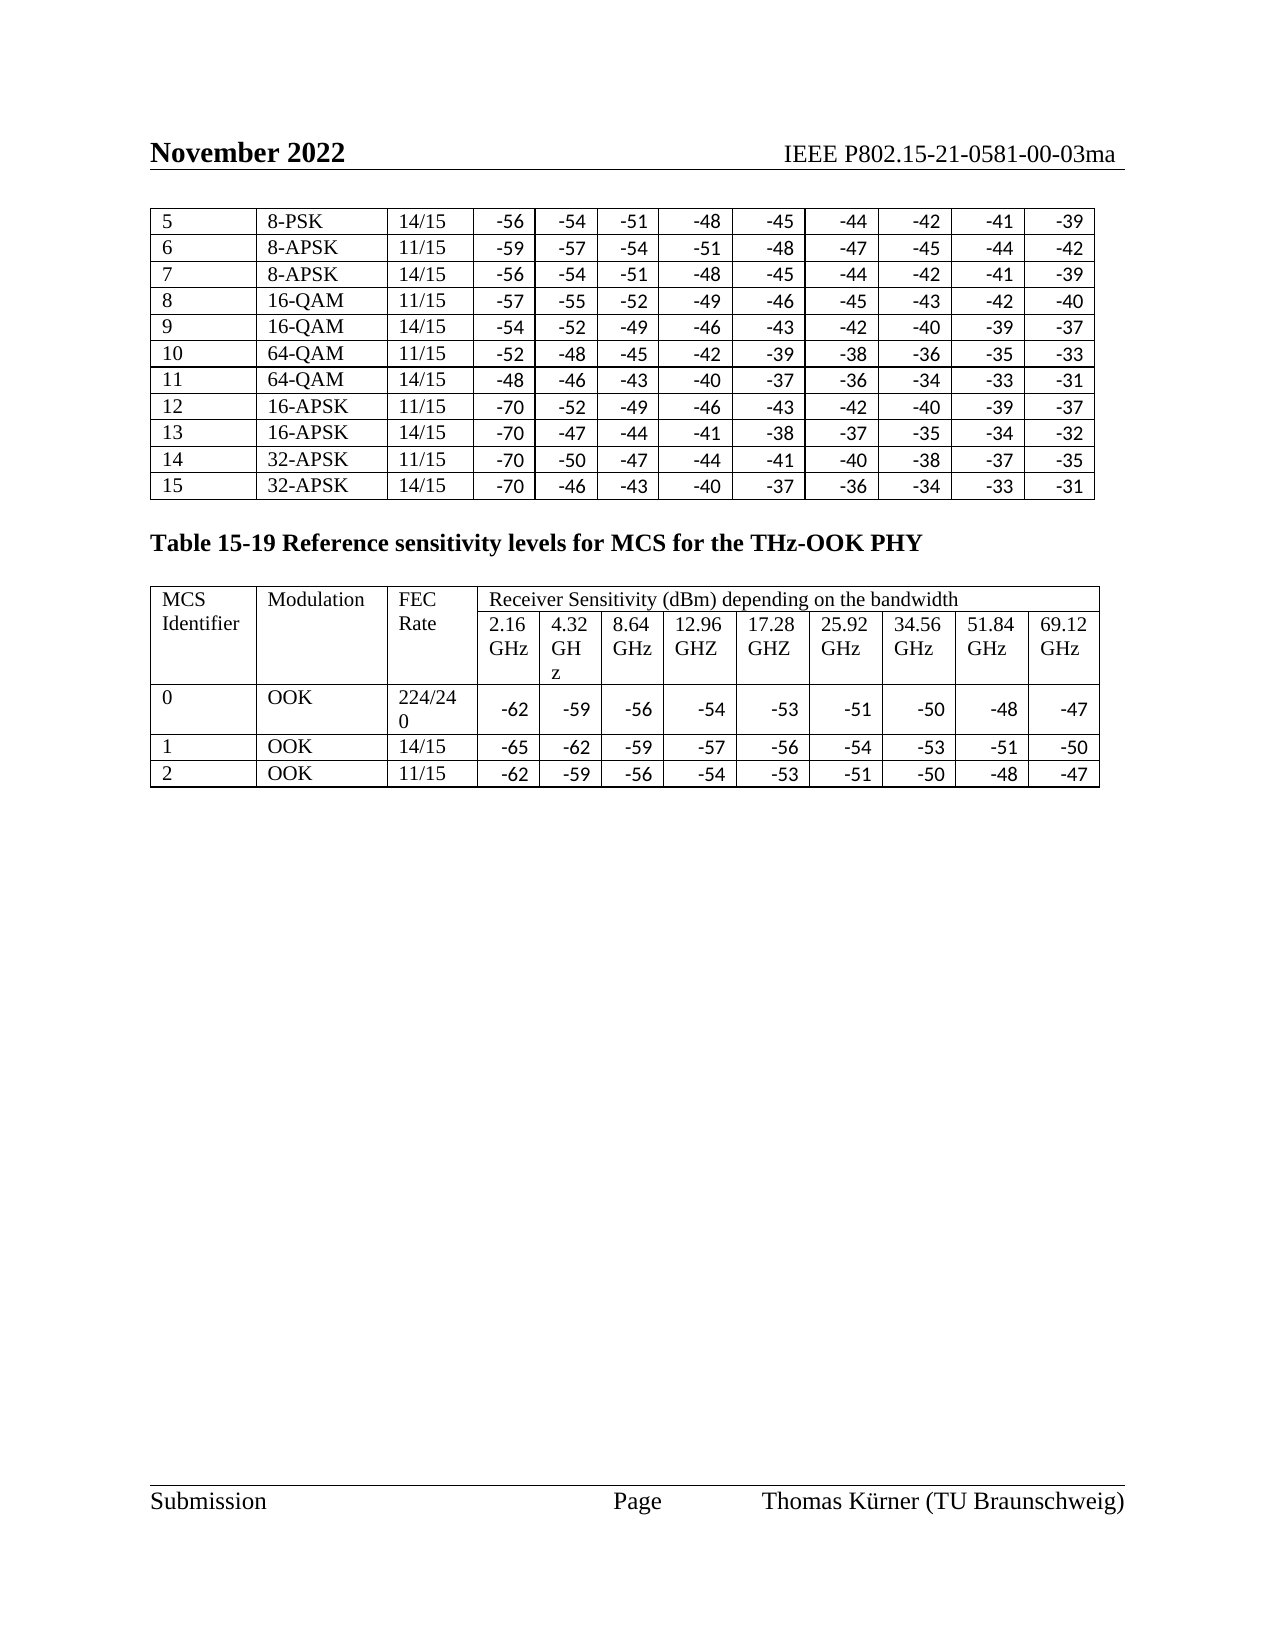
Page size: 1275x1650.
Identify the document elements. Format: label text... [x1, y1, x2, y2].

table_cell -38 [879, 447, 951, 472]
table_cell -31 [1025, 368, 1094, 393]
table_cell -50 [883, 761, 955, 786]
table_cell 12.96 GHZ [664, 612, 736, 684]
table_cell -33 [1025, 341, 1094, 366]
table_cell -37 [952, 447, 1024, 472]
table_cell -36 [806, 368, 878, 393]
table_cell 2.16 GHz [478, 612, 539, 684]
table_cell -44 [806, 262, 878, 287]
table_cell -41 [659, 420, 732, 446]
table_cell -52 [536, 315, 597, 340]
table_cell -34 [879, 368, 951, 393]
table_cell 14/15 [388, 735, 477, 760]
table_cell -51 [598, 262, 658, 287]
table_cell -46 [659, 394, 732, 419]
table_cell 51.84 GHz [956, 612, 1028, 684]
table_cell -49 [598, 394, 658, 419]
table_cell -42 [1025, 235, 1094, 261]
table_cell -49 [659, 288, 732, 313]
table_cell 14/15 [388, 209, 473, 234]
table_cell -41 [952, 209, 1024, 234]
table_cell 64-QAM [257, 341, 387, 366]
table_cell -56 [474, 262, 534, 287]
table_cell -52 [536, 394, 597, 419]
table_cell -57 [536, 235, 597, 261]
table_cell 11/15 [388, 447, 473, 472]
table_cell -54 [664, 685, 736, 733]
table_cell 32-APSK [257, 473, 387, 499]
table_cell 16-APSK [257, 420, 387, 446]
table_cell -31 [1025, 473, 1094, 499]
table_cell -53 [737, 685, 809, 733]
table_cell -70 [474, 447, 534, 472]
table_cell -56 [602, 761, 663, 786]
table_cell -37 [1025, 394, 1094, 419]
table_cell 11/15 [388, 288, 473, 313]
table_cell 14/15 [388, 368, 473, 393]
table_cell -43 [598, 368, 658, 393]
table_cell -62 [540, 735, 601, 760]
table_cell -40 [1025, 288, 1094, 313]
table_cell -53 [737, 761, 809, 786]
table_cell 14 [151, 447, 256, 472]
table_cell 14/15 [388, 473, 473, 499]
table_cell 9 [151, 315, 256, 340]
table_cell -48 [659, 262, 732, 287]
table_header MCS Identifier [151, 587, 256, 684]
table_cell -48 [659, 209, 732, 234]
table_cell -43 [598, 473, 658, 499]
table_cell -48 [474, 368, 534, 393]
table_cell -57 [664, 735, 736, 760]
table_cell -57 [474, 288, 534, 313]
table_cell 1 [151, 735, 256, 760]
table_cell 12 [151, 394, 256, 419]
table_cell -42 [806, 394, 878, 419]
table_cell -51 [956, 735, 1028, 760]
table_cell 25.92 GHz [810, 612, 882, 684]
table_cell 8-APSK [257, 262, 387, 287]
table_cell -44 [952, 235, 1024, 261]
table_cell -54 [536, 209, 597, 234]
table_cell 15 [151, 473, 256, 499]
table_cell 2 [151, 761, 256, 786]
table_cell 7 [151, 262, 256, 287]
table_cell -62 [478, 685, 539, 733]
table_cell -34 [952, 420, 1024, 446]
table_cell -39 [1025, 262, 1094, 287]
table_cell -54 [810, 735, 882, 760]
table_cell -40 [806, 447, 878, 472]
table_cell -51 [659, 235, 732, 261]
table_cell -32 [1025, 420, 1094, 446]
table_cell 8 [151, 288, 256, 313]
table_cell -54 [536, 262, 597, 287]
table_cell -40 [659, 368, 732, 393]
table_cell -62 [478, 761, 539, 786]
table_cell -70 [474, 473, 534, 499]
table_cell -45 [879, 235, 951, 261]
table_cell -52 [598, 288, 658, 313]
table_cell -45 [598, 341, 658, 366]
table_cell -54 [474, 315, 534, 340]
table_cell -53 [883, 735, 955, 760]
table_cell -70 [474, 394, 534, 419]
table_cell 11 [151, 368, 256, 393]
table_cell -59 [540, 761, 601, 786]
table_cell -50 [883, 685, 955, 733]
table_cell -48 [733, 235, 804, 261]
table_cell -38 [733, 420, 804, 446]
table_cell -39 [733, 341, 804, 366]
table_cell -33 [952, 368, 1024, 393]
table_cell -47 [598, 447, 658, 472]
table_cell -41 [733, 447, 804, 472]
table_cell -41 [952, 262, 1024, 287]
table_cell 64-QAM [257, 368, 387, 393]
table_cell OOK [257, 761, 387, 786]
table_cell -49 [598, 315, 658, 340]
table_cell 11/15 [388, 341, 473, 366]
table_cell -56 [737, 735, 809, 760]
table_cell -45 [806, 288, 878, 313]
table_cell -44 [659, 447, 732, 472]
table_cell -55 [536, 288, 597, 313]
table_cell 10 [151, 341, 256, 366]
table_cell 11/15 [388, 394, 473, 419]
table_cell 8-PSK [257, 209, 387, 234]
table_cell -42 [806, 315, 878, 340]
table_cell -47 [1029, 685, 1099, 733]
table_cell 4.32 GHz [540, 612, 601, 684]
table_cell -34 [879, 473, 951, 499]
table_cell 13 [151, 420, 256, 446]
table_cell 11/15 [388, 235, 473, 261]
text Table 15-19 Reference sensitivity levels for MCS for the THz-OOK PHY [150, 528, 1125, 557]
table_cell 8-APSK [257, 235, 387, 261]
table_cell -48 [536, 341, 597, 366]
table_cell -46 [659, 315, 732, 340]
table_cell OOK [257, 685, 387, 733]
table_cell -42 [659, 341, 732, 366]
table_cell -54 [598, 235, 658, 261]
table_cell -37 [1025, 315, 1094, 340]
table_cell -47 [536, 420, 597, 446]
table_cell -35 [1025, 447, 1094, 472]
table_cell -45 [733, 262, 804, 287]
table_cell -43 [879, 288, 951, 313]
table_cell 69.12 GHz [1029, 612, 1099, 684]
table_cell -51 [810, 761, 882, 786]
table_cell -40 [659, 473, 732, 499]
table_cell -47 [806, 235, 878, 261]
table_cell -36 [879, 341, 951, 366]
table_cell -70 [474, 420, 534, 446]
table_cell -54 [664, 761, 736, 786]
table_cell -35 [952, 341, 1024, 366]
table_cell -37 [733, 473, 804, 499]
table_cell 16-QAM [257, 315, 387, 340]
table_cell OOK [257, 735, 387, 760]
table_cell 224/240 [388, 685, 477, 733]
table_cell -37 [806, 420, 878, 446]
table_cell 16-APSK [257, 394, 387, 419]
table_cell 5 [151, 209, 256, 234]
table_cell 6 [151, 235, 256, 261]
table_cell -56 [602, 685, 663, 733]
table_cell -48 [956, 685, 1028, 733]
table_cell -46 [536, 368, 597, 393]
table_cell -59 [602, 735, 663, 760]
table_cell -59 [474, 235, 534, 261]
table_cell -48 [956, 761, 1028, 786]
table_header Modulation [257, 587, 387, 684]
table_cell -39 [952, 315, 1024, 340]
table_cell 16-QAM [257, 288, 387, 313]
table_cell -37 [733, 368, 804, 393]
table_cell -65 [478, 735, 539, 760]
table_cell 32-APSK [257, 447, 387, 472]
table_cell -43 [733, 394, 804, 419]
table_cell -40 [879, 394, 951, 419]
table_cell -52 [474, 341, 534, 366]
table_cell -42 [879, 209, 951, 234]
table_cell -50 [536, 447, 597, 472]
table_cell -44 [598, 420, 658, 446]
table_cell 14/15 [388, 262, 473, 287]
table_cell -43 [733, 315, 804, 340]
table_cell 34.56 GHz [883, 612, 955, 684]
table_cell -40 [879, 315, 951, 340]
table_cell -47 [1029, 761, 1099, 786]
table_cell -35 [879, 420, 951, 446]
table_cell -33 [952, 473, 1024, 499]
table_cell 17.28 GHZ [737, 612, 809, 684]
table_cell 8.64 GHz [602, 612, 663, 684]
table_header FEC Rate [388, 587, 477, 684]
table_cell -44 [806, 209, 878, 234]
table_cell 11/15 [388, 761, 477, 786]
table_cell -56 [474, 209, 534, 234]
table_cell -46 [536, 473, 597, 499]
table_cell 14/15 [388, 315, 473, 340]
table_cell -59 [540, 685, 601, 733]
table_cell -36 [806, 473, 878, 499]
table_cell 0 [151, 685, 256, 733]
table_cell 14/15 [388, 420, 473, 446]
table_cell -39 [1025, 209, 1094, 234]
table_cell -45 [733, 209, 804, 234]
table_cell -42 [952, 288, 1024, 313]
table_cell -46 [733, 288, 804, 313]
table_cell -50 [1029, 735, 1099, 760]
table_cell -42 [879, 262, 951, 287]
table_cell -39 [952, 394, 1024, 419]
table_header Receiver Sensitivity (dBm) depending on the bandwidth [478, 587, 1099, 611]
table_cell -51 [598, 209, 658, 234]
table_cell -38 [806, 341, 878, 366]
table_cell -51 [810, 685, 882, 733]
